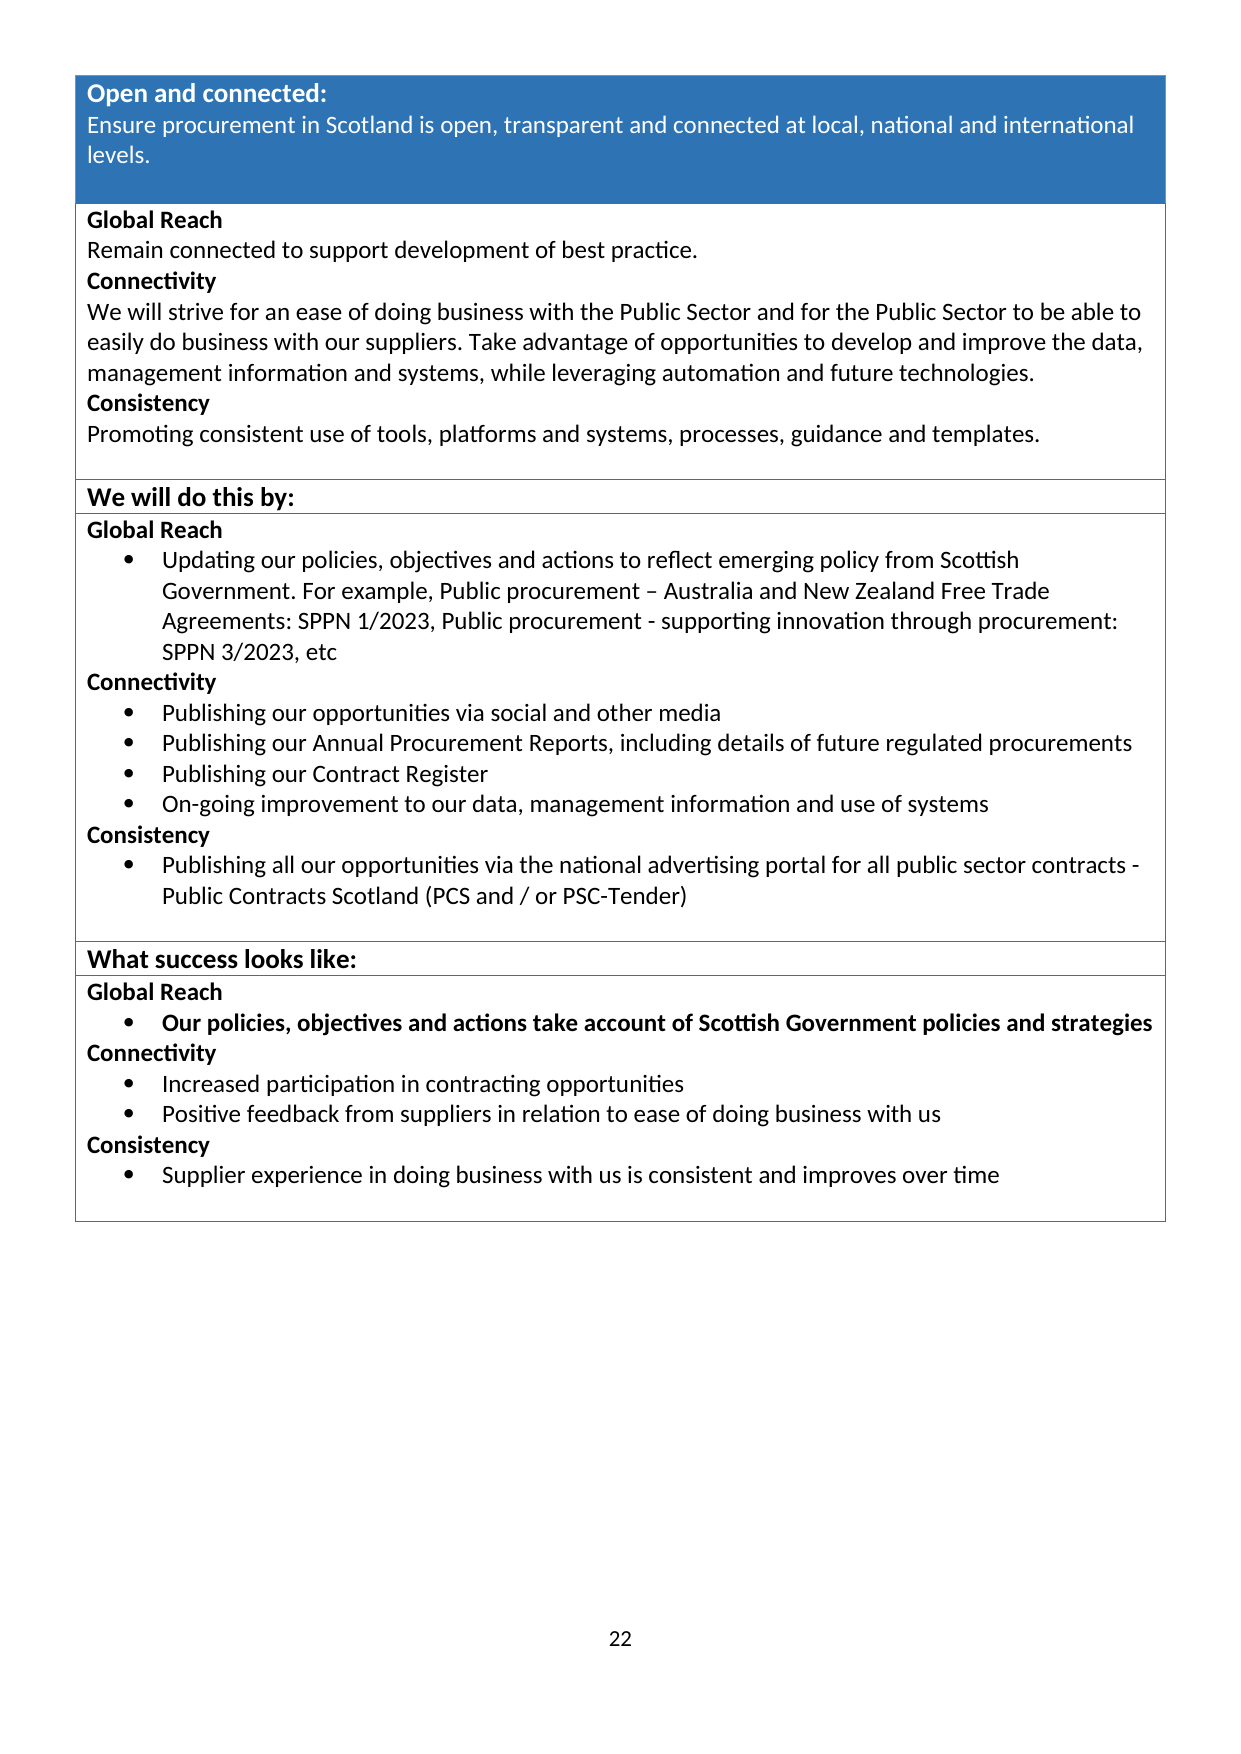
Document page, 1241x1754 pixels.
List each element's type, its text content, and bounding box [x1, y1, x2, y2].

table_cell Global Reach Remain connected to support development of best practice. Connectivity We will strive for an ease of doing business with the Public Sector and for the Public Sector to be able to easily do business with our suppliers. Take advantage of opportunities to develop and improve the data, management information and systems, while leveraging automation and future technologies. Consistency Promoting consistent use of tools, platforms and systems, processes, guidance and templates. [76, 204, 1165, 479]
table_cell Global Reach Updating our policies, objectives and actions to reflect emerging policy from Scottish Government. For example, Public procurement – Australia and New Zealand Free Trade Agreements: SPPN 1/2023, Public procurement - supporting innovation through procurement: SPPN 3/2023, etc Connectivity Publishing our opportunities via social and other media Publishing our Annual Procurement Reports, including details of future regulated procurements Publishing our Contract Register On-going improvement to our data, management information and use of systems Consistency Publishing all our opportunities via the national advertising portal for all public sector contracts - Public Contracts Scotland (PCS and / or PSC-Tender) [76, 514, 1165, 941]
table_header Open and connected: Ensure procurement in Scotland is open, transparent and connected at local, national and international levels. [76, 76, 1165, 203]
table_cell Global Reach Our policies, objectives and actions take account of Scottish Government policies and strategies Connectivity Increased participation in contracting opportunities Positive feedback from suppliers in relation to ease of doing business with us Consistency Supplier experience in doing business with us is consistent and improves over time [76, 976, 1165, 1221]
table_cell We will do this by: [76, 480, 1165, 513]
table_cell What success looks like: [76, 942, 1165, 975]
